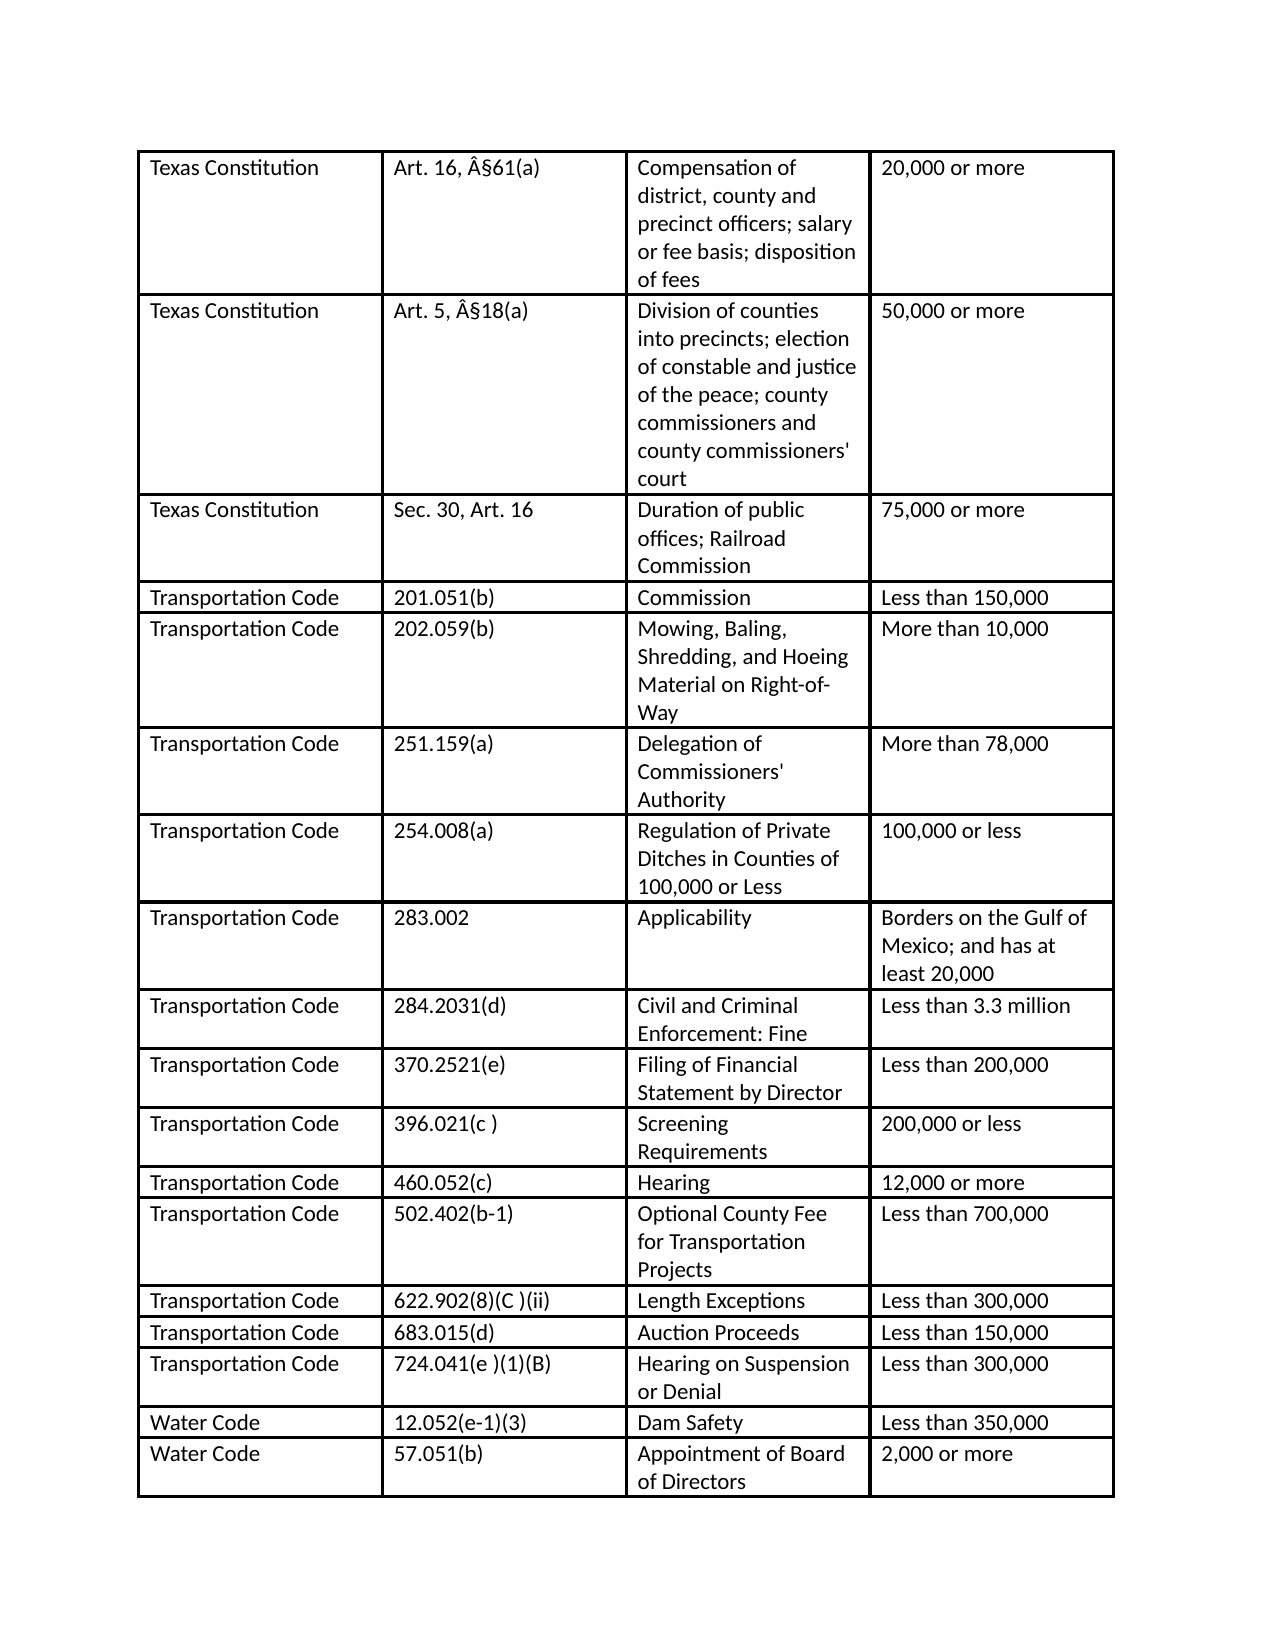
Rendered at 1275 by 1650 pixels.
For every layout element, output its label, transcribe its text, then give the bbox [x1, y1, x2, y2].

table_cell Transportation Code [140, 991, 381, 1047]
table_cell 57.051(b) [384, 1439, 625, 1495]
table_cell 460.052(c) [384, 1168, 625, 1196]
table_cell Optional County Fee for Transportation Projects [628, 1199, 868, 1283]
table_cell 724.041(e )(1)(B) [384, 1349, 625, 1405]
table_cell 12,000 or more [872, 1168, 1112, 1196]
table_cell Compensation of district, county and precinct officers; salary or fee basis; disposition of fees [628, 153, 868, 293]
table_cell Civil and Criminal Enforcement: Fine [628, 991, 868, 1047]
table_cell Less than 700,000 [872, 1199, 1112, 1283]
table_cell 502.402(b-1) [384, 1199, 625, 1283]
table_cell Texas Constitution [140, 496, 381, 580]
table_cell Water Code [140, 1439, 381, 1495]
table_cell 254.008(a) [384, 816, 625, 900]
table_cell Less than 3.3 million [872, 991, 1112, 1047]
table_cell Texas Constitution [140, 296, 381, 492]
table_cell More than 78,000 [872, 729, 1112, 813]
table_cell Filing of Financial Statement by Director [628, 1050, 868, 1106]
table_cell Hearing [628, 1168, 868, 1196]
table_cell Division of counties into precincts; election of constable and justice of the peace; county commissioners and county commissioners' court [628, 296, 868, 492]
table_cell Regulation of Private Ditches in Counties of 100,000 or Less [628, 816, 868, 900]
table_cell Borders on the Gulf of Mexico; and has at least 20,000 [872, 904, 1112, 988]
table_cell Transportation Code [140, 1168, 381, 1196]
table_cell 284.2031(d) [384, 991, 625, 1047]
table_cell Transportation Code [140, 904, 381, 988]
table_cell Transportation Code [140, 1318, 381, 1346]
table_cell Art. 16, Â§61(a) [384, 153, 625, 293]
table_cell Commission [628, 583, 868, 611]
table_cell 12.052(e-1)(3) [384, 1408, 625, 1436]
table_cell 683.015(d) [384, 1318, 625, 1346]
table_cell Transportation Code [140, 1050, 381, 1106]
table_cell Water Code [140, 1408, 381, 1436]
table_cell Transportation Code [140, 614, 381, 726]
table_cell 200,000 or less [872, 1109, 1112, 1165]
table_cell Transportation Code [140, 1349, 381, 1405]
table_cell Duration of public offices; Railroad Commission [628, 496, 868, 580]
table_cell Transportation Code [140, 1109, 381, 1165]
table_cell 283.002 [384, 904, 625, 988]
table_cell 202.059(b) [384, 614, 625, 726]
table_cell Applicability [628, 904, 868, 988]
table_cell Dam Safety [628, 1408, 868, 1436]
table_cell Transportation Code [140, 583, 381, 611]
table_cell Hearing on Suspension or Denial [628, 1349, 868, 1405]
table_cell 622.902(8)(C )(ii) [384, 1287, 625, 1314]
table_cell Less than 300,000 [872, 1349, 1112, 1405]
table_cell Auction Proceeds [628, 1318, 868, 1346]
table_cell Art. 5, Â§18(a) [384, 296, 625, 492]
table_cell Less than 300,000 [872, 1287, 1112, 1314]
table_cell 100,000 or less [872, 816, 1112, 900]
table_cell 396.021(c ) [384, 1109, 625, 1165]
table_cell Less than 200,000 [872, 1050, 1112, 1106]
table_cell Sec. 30, Art. 16 [384, 496, 625, 580]
table_cell Appointment of Board of Directors [628, 1439, 868, 1495]
table_cell 75,000 or more [872, 496, 1112, 580]
table_cell Transportation Code [140, 729, 381, 813]
table_cell Length Exceptions [628, 1287, 868, 1314]
table_cell 20,000 or more [872, 153, 1112, 293]
table_cell 251.159(a) [384, 729, 625, 813]
table_cell Transportation Code [140, 1199, 381, 1283]
table_cell Texas Constitution [140, 153, 381, 293]
table_cell Less than 350,000 [872, 1408, 1112, 1436]
table_cell Transportation Code [140, 1287, 381, 1314]
table_cell 50,000 or more [872, 296, 1112, 492]
table_cell 2,000 or more [872, 1439, 1112, 1495]
table_cell Less than 150,000 [872, 1318, 1112, 1346]
table_cell Screening Requirements [628, 1109, 868, 1165]
table_cell 201.051(b) [384, 583, 625, 611]
table_cell Less than 150,000 [872, 583, 1112, 611]
table_cell More than 10,000 [872, 614, 1112, 726]
table_cell Delegation of Commissioners' Authority [628, 729, 868, 813]
table_cell Mowing, Baling, Shredding, and Hoeing Material on Right-of-Way [628, 614, 868, 726]
table_cell Transportation Code [140, 816, 381, 900]
table_cell 370.2521(e) [384, 1050, 625, 1106]
